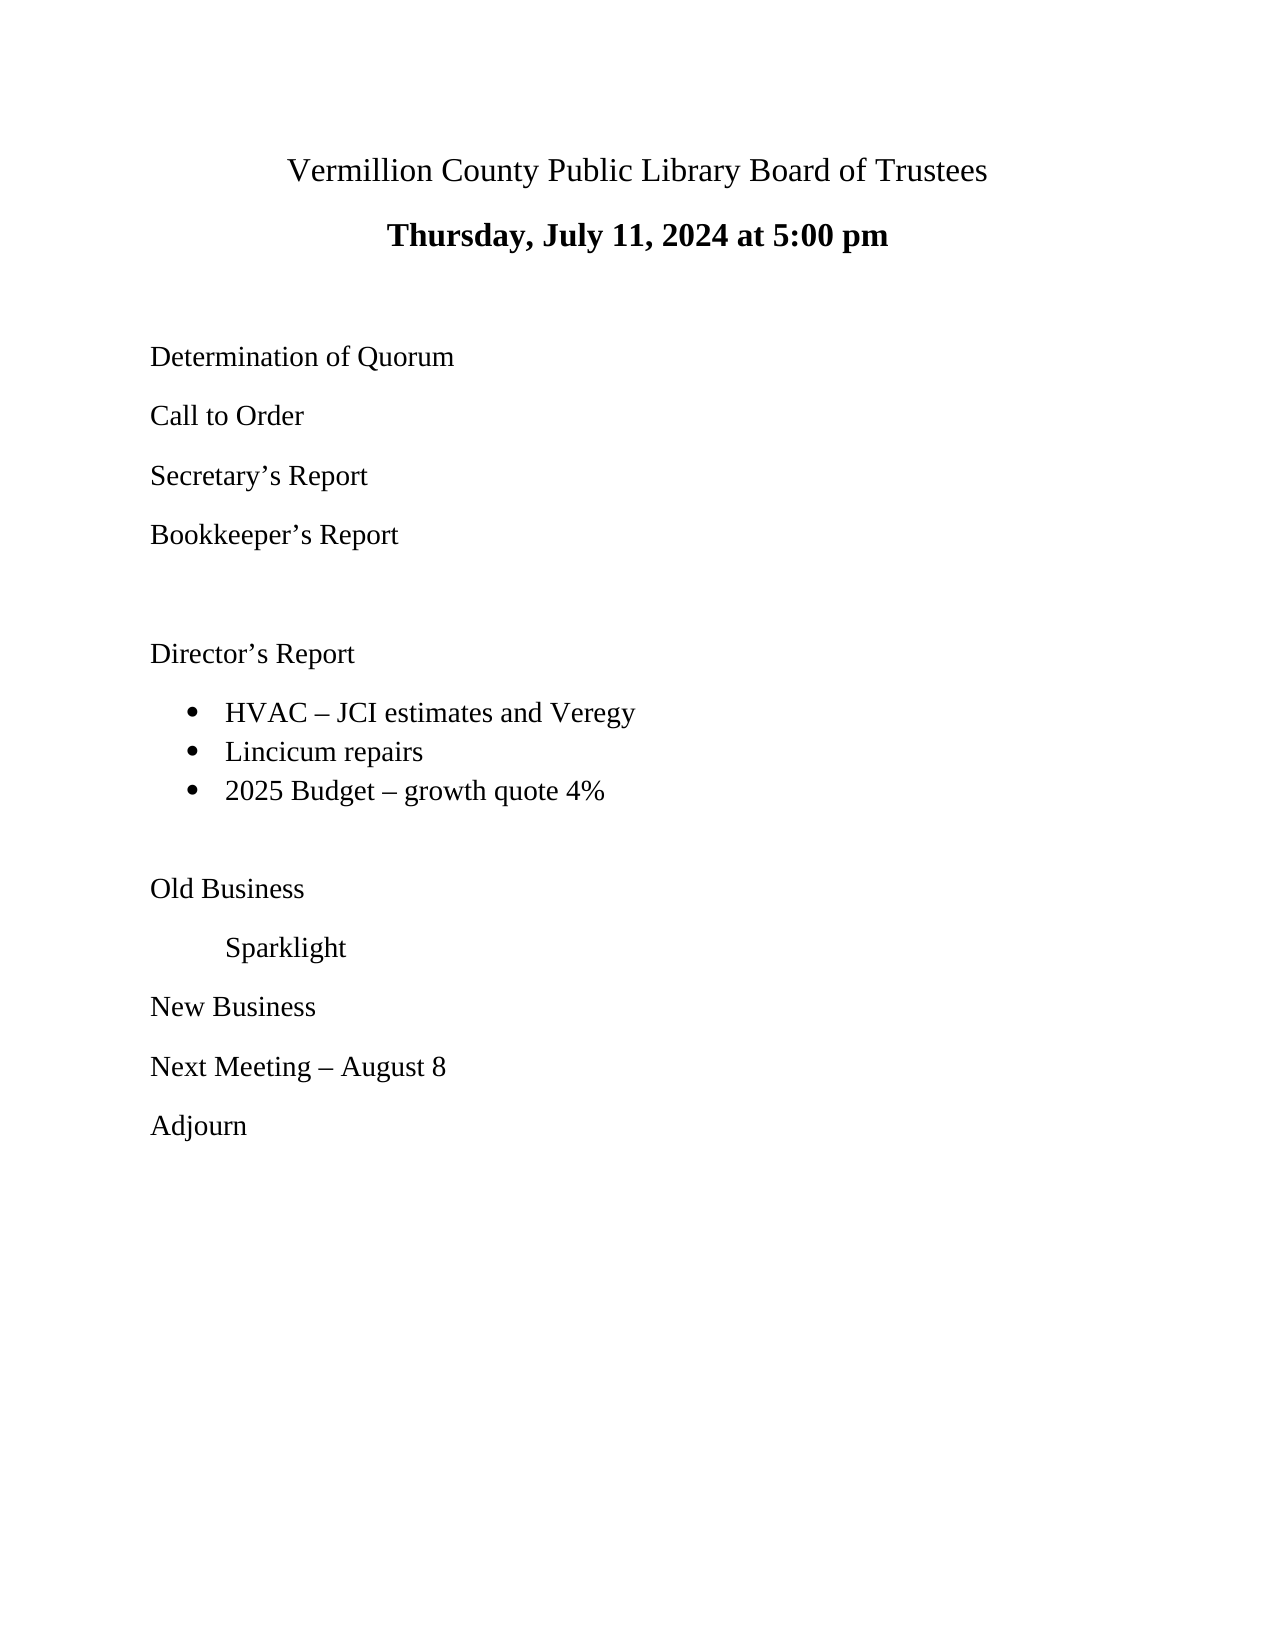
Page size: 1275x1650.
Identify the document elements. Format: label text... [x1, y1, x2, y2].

list HVAC – JCI estimates and Veregy [187, 695, 1125, 729]
text Sparklight [150, 930, 1125, 964]
list 2025 Budget – growth quote 4% [187, 773, 1125, 806]
text Next Meeting – August 8 [150, 1049, 1125, 1082]
text Vermillion County Public Library Board of Trustees [150, 150, 1125, 188]
text Old Business [150, 871, 1125, 904]
text New Business [150, 989, 1125, 1023]
text Bookkeeper’s Report [150, 517, 1125, 551]
text Adjourn [150, 1108, 1125, 1142]
text Thursday, July 11, 2024 at 5:00 pm [150, 215, 1125, 253]
text Determination of Quorum [150, 339, 1125, 373]
text Call to Order [150, 398, 1125, 432]
list Lincicum repairs [187, 734, 1125, 768]
text Director’s Report [150, 636, 1125, 669]
text Secretary’s Report [150, 458, 1125, 491]
